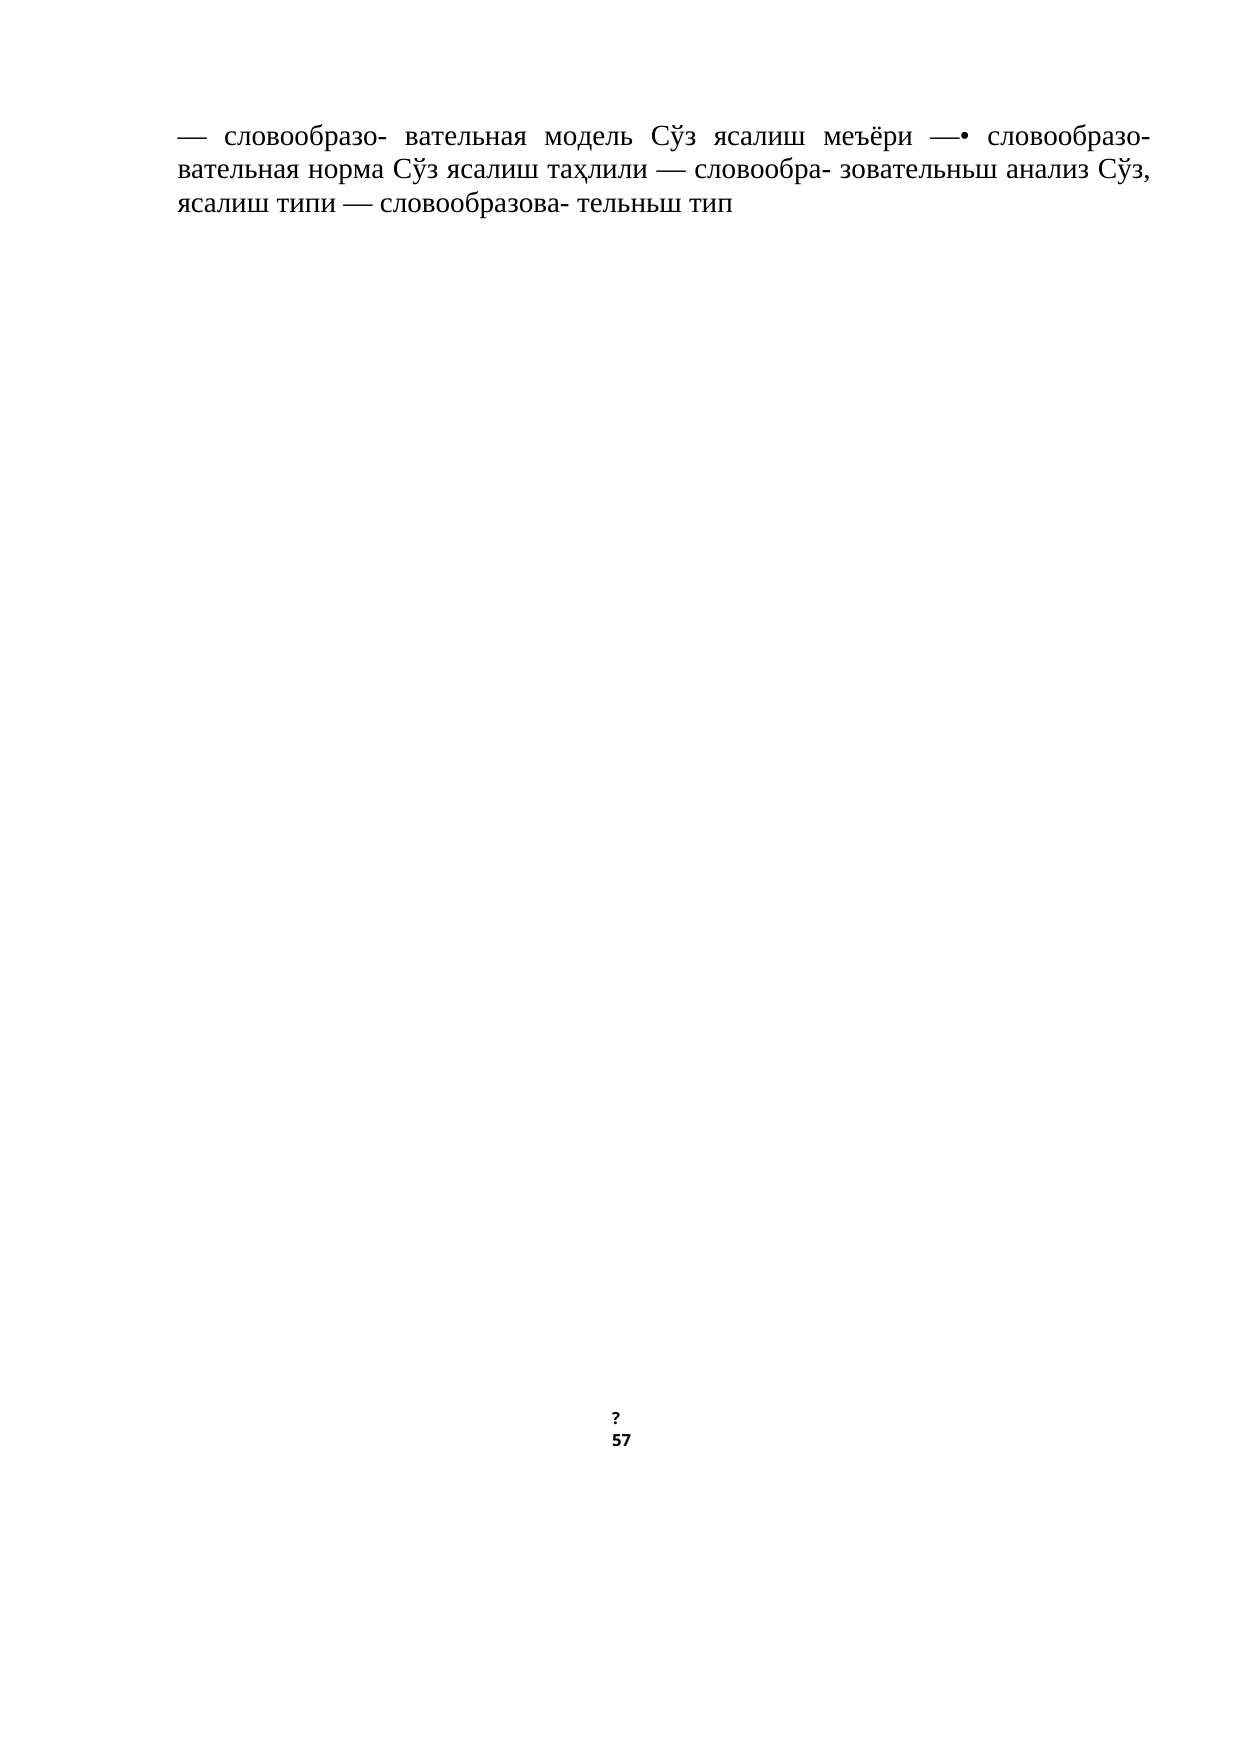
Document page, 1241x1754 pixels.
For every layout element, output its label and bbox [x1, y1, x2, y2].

text [177, 118, 1152, 219]
